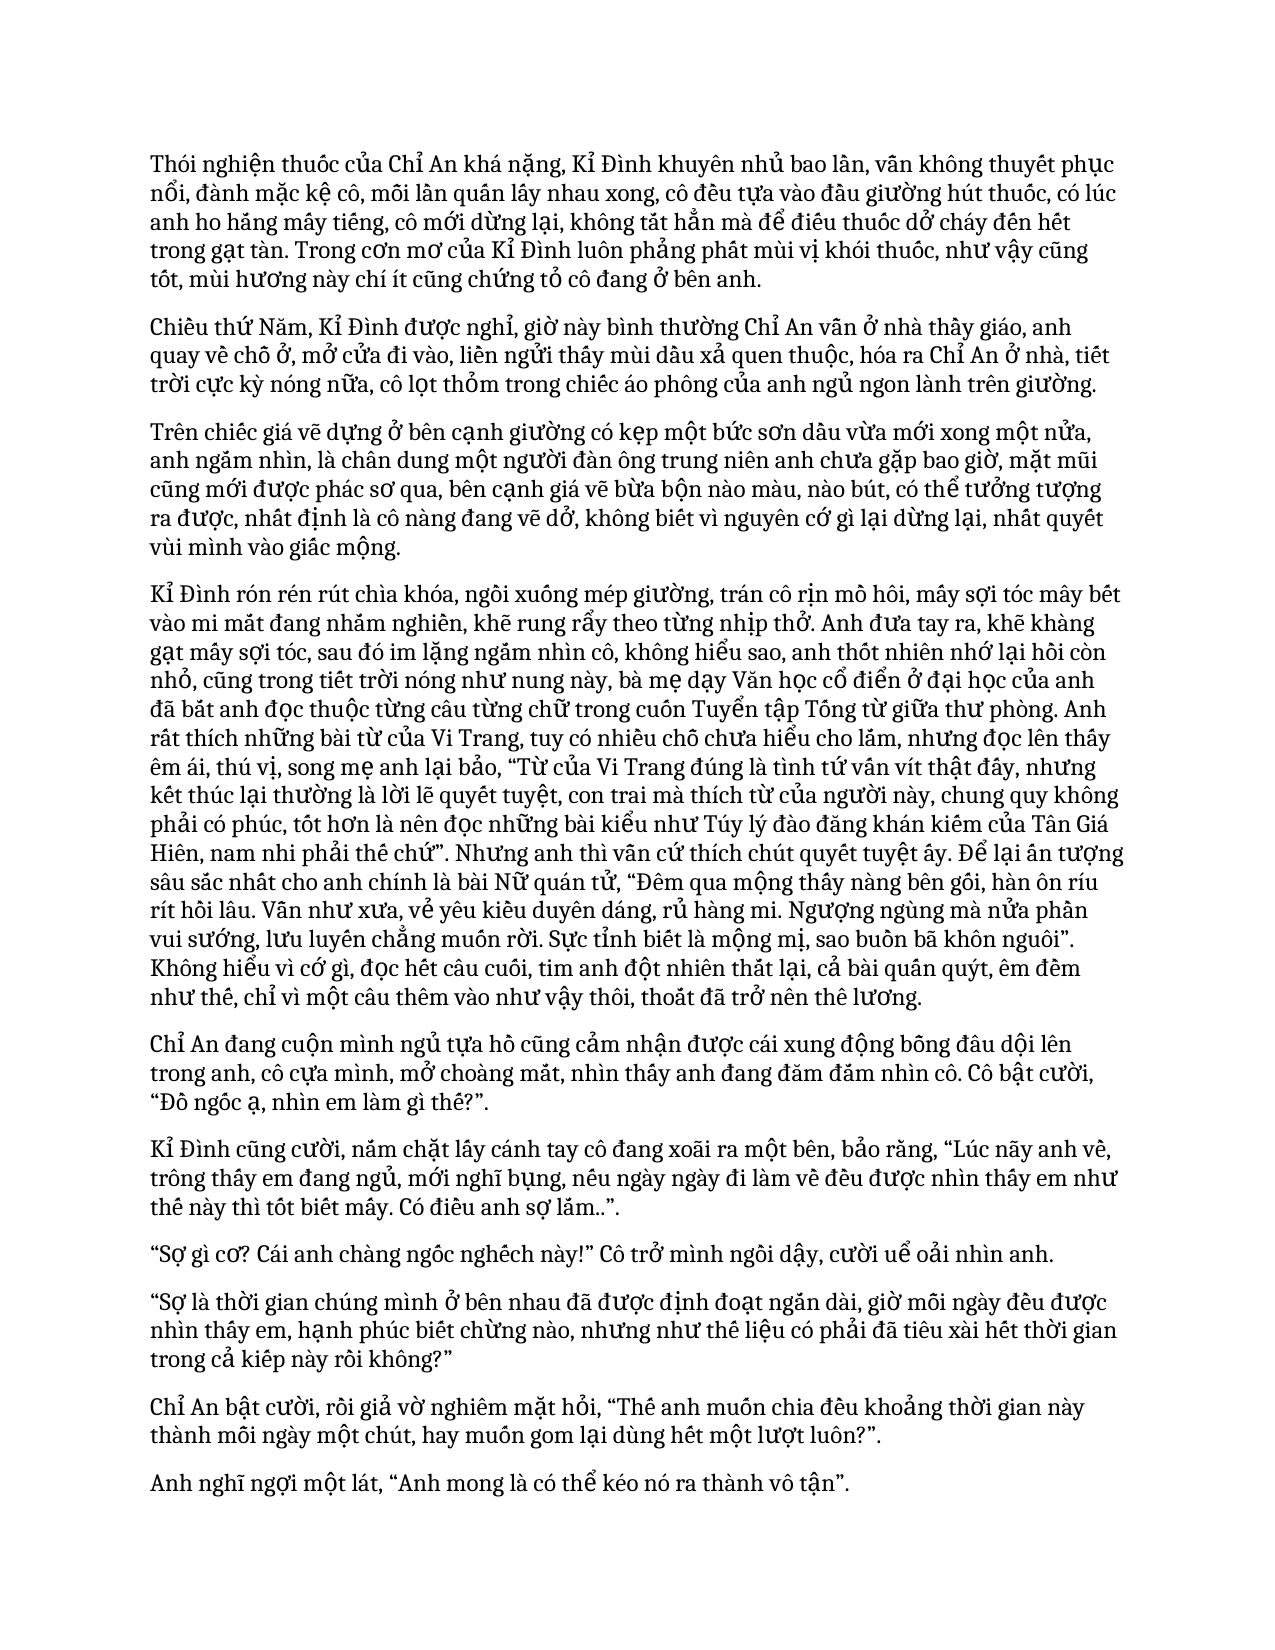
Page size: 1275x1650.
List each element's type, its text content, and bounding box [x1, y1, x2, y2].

text “Sợ gì cơ? Cái anh chàng ngốc nghếch này!” Cô trở mình ngồi dậy, cười uể oải nhìn anh. [150, 1240, 1125, 1269]
text Trên chiếc giá vẽ dựng ở bên cạnh giường có kẹp một bức sơn dầu vừa mới xong một nửa, anh ngắm nhìn, là chân dung một người đàn ông trung niên anh chưa gặp bao giờ, mặt mũi cũng mới được phác sơ qua, bên cạnh giá vẽ bừa bộn nào màu, nào bút, có thể tưởng tượng ra được, nhất định là cô nàng đang vẽ dở, không biết vì nguyên cớ gì lại dừng lại, nhất quyết vùi mình vào giấc mộng. [150, 417, 1125, 561]
text Thói nghiện thuốc của Chỉ An khá nặng, Kỉ Đình khuyên nhủ bao lần, vẫn không thuyết phục nổi, đành mặc kệ cô, mỗi lần quấn lấy nhau xong, cô đều tựa vào đầu giường hút thuốc, có lúc anh ho hắng mấy tiếng, cô mới dừng lại, không tắt hẳn mà để điếu thuốc dở cháy đến hết trong gạt tàn. Trong cơn mơ của Kỉ Đình luôn phảng phất mùi vị khói thuốc, như vậy cũng tốt, mùi hương này chí ít cũng chứng tỏ cô đang ở bên anh. [150, 150, 1125, 294]
text “Sợ là thời gian chúng mình ở bên nhau đã được định đoạt ngắn dài, giờ mỗi ngày đều được nhìn thấy em, hạnh phúc biết chừng nào, nhưng như thế liệu có phải đã tiêu xài hết thời gian trong cả kiếp này rồi không?” [150, 1287, 1125, 1374]
text Chỉ An bật cười, rồi giả vờ nghiêm mặt hỏi, “Thế anh muốn chia đều khoảng thời gian này thành mỗi ngày một chút, hay muốn gom lại dùng hết một lượt luôn?”. [150, 1392, 1125, 1450]
text Anh nghĩ ngợi một lát, “Anh mong là có thể kéo nó ra thành vô tận”. [150, 1469, 1125, 1497]
text Kỉ Đình rón rén rút chìa khóa, ngồi xuống mép giường, trán cô rịn mồ hôi, mấy sợi tóc mây bết vào mi mắt đang nhắm nghiền, khẽ rung rẩy theo từng nhịp thở. Anh đưa tay ra, khẽ khàng gạt mấy sợi tóc, sau đó im lặng ngắm nhìn cô, không hiểu sao, anh thốt nhiên nhớ lại hồi còn nhỏ, cũng trong tiết trời nóng như nung này, bà mẹ dạy Văn học cổ điển ở đại học của anh đã bắt anh đọc thuộc từng câu từng chữ trong cuốn Tuyển tập Tống từ giữa thư phòng. Anh rất thích những bài từ của Vi Trang, tuy có nhiều chỗ chưa hiểu cho lắm, nhưng đọc lên thấy êm ái, thú vị, song mẹ anh lại bảo, “Từ của Vi Trang đúng là tình tứ vấn vít thật đấy, nhưng kết thúc lại thường là lời lẽ quyết tuyệt, con trai mà thích từ của người này, chung quy không phải có phúc, tốt hơn là nên đọc những bài kiểu như Túy lý đào đăng khán kiếm của Tân Giá Hiên, nam nhi phải thế chứ”. Nhưng anh thì vẫn cứ thích chút quyết tuyệt ấy. Để lại ấn tượng sâu sắc nhất cho anh chính là bài Nữ quán tử, “Đêm qua mộng thấy nàng bên gối, hàn ôn ríu rít hồi lâu. Vẫn như xưa, vẻ yêu kiều duyên dáng, rủ hàng mi. Ngượng ngùng mà nửa phần vui sướng, lưu luyến chẳng muốn rời. Sực tỉnh biết là mộng mị, sao buồn bã khôn nguôi”. Không hiểu vì cớ gì, đọc hết câu cuối, tim anh đột nhiên thắt lại, cả bài quấn quýt, êm đềm như thế, chỉ vì một câu thêm vào như vậy thôi, thoắt đã trở nên thê lương. [150, 580, 1125, 1011]
text Kỉ Đình cũng cười, nắm chặt lấy cánh tay cô đang xoãi ra một bên, bảo rằng, “Lúc nãy anh về, trông thấy em đang ngủ, mới nghĩ bụng, nếu ngày ngày đi làm về đều được nhìn thấy em như thế này thì tốt biết mấy. Có điều anh sợ lắm..”. [150, 1135, 1125, 1221]
text Chỉ An đang cuộn mình ngủ tựa hồ cũng cảm nhận được cái xung động bỗng đâu dội lên trong anh, cô cựa mình, mở choàng mắt, nhìn thấy anh đang đăm đắm nhìn cô. Cô bật cười, “Đồ ngốc ạ, nhìn em làm gì thế?”. [150, 1030, 1125, 1116]
text Chiều thứ Năm, Kỉ Đình được nghỉ, giờ này bình thường Chỉ An vẫn ở nhà thầy giáo, anh quay về chỗ ở, mở cửa đi vào, liền ngửi thấy mùi dầu xả quen thuộc, hóa ra Chỉ An ở nhà, tiết trời cực kỳ nóng nữa, cô lọt thỏm trong chiếc áo phông của anh ngủ ngon lành trên giường. [150, 312, 1125, 399]
